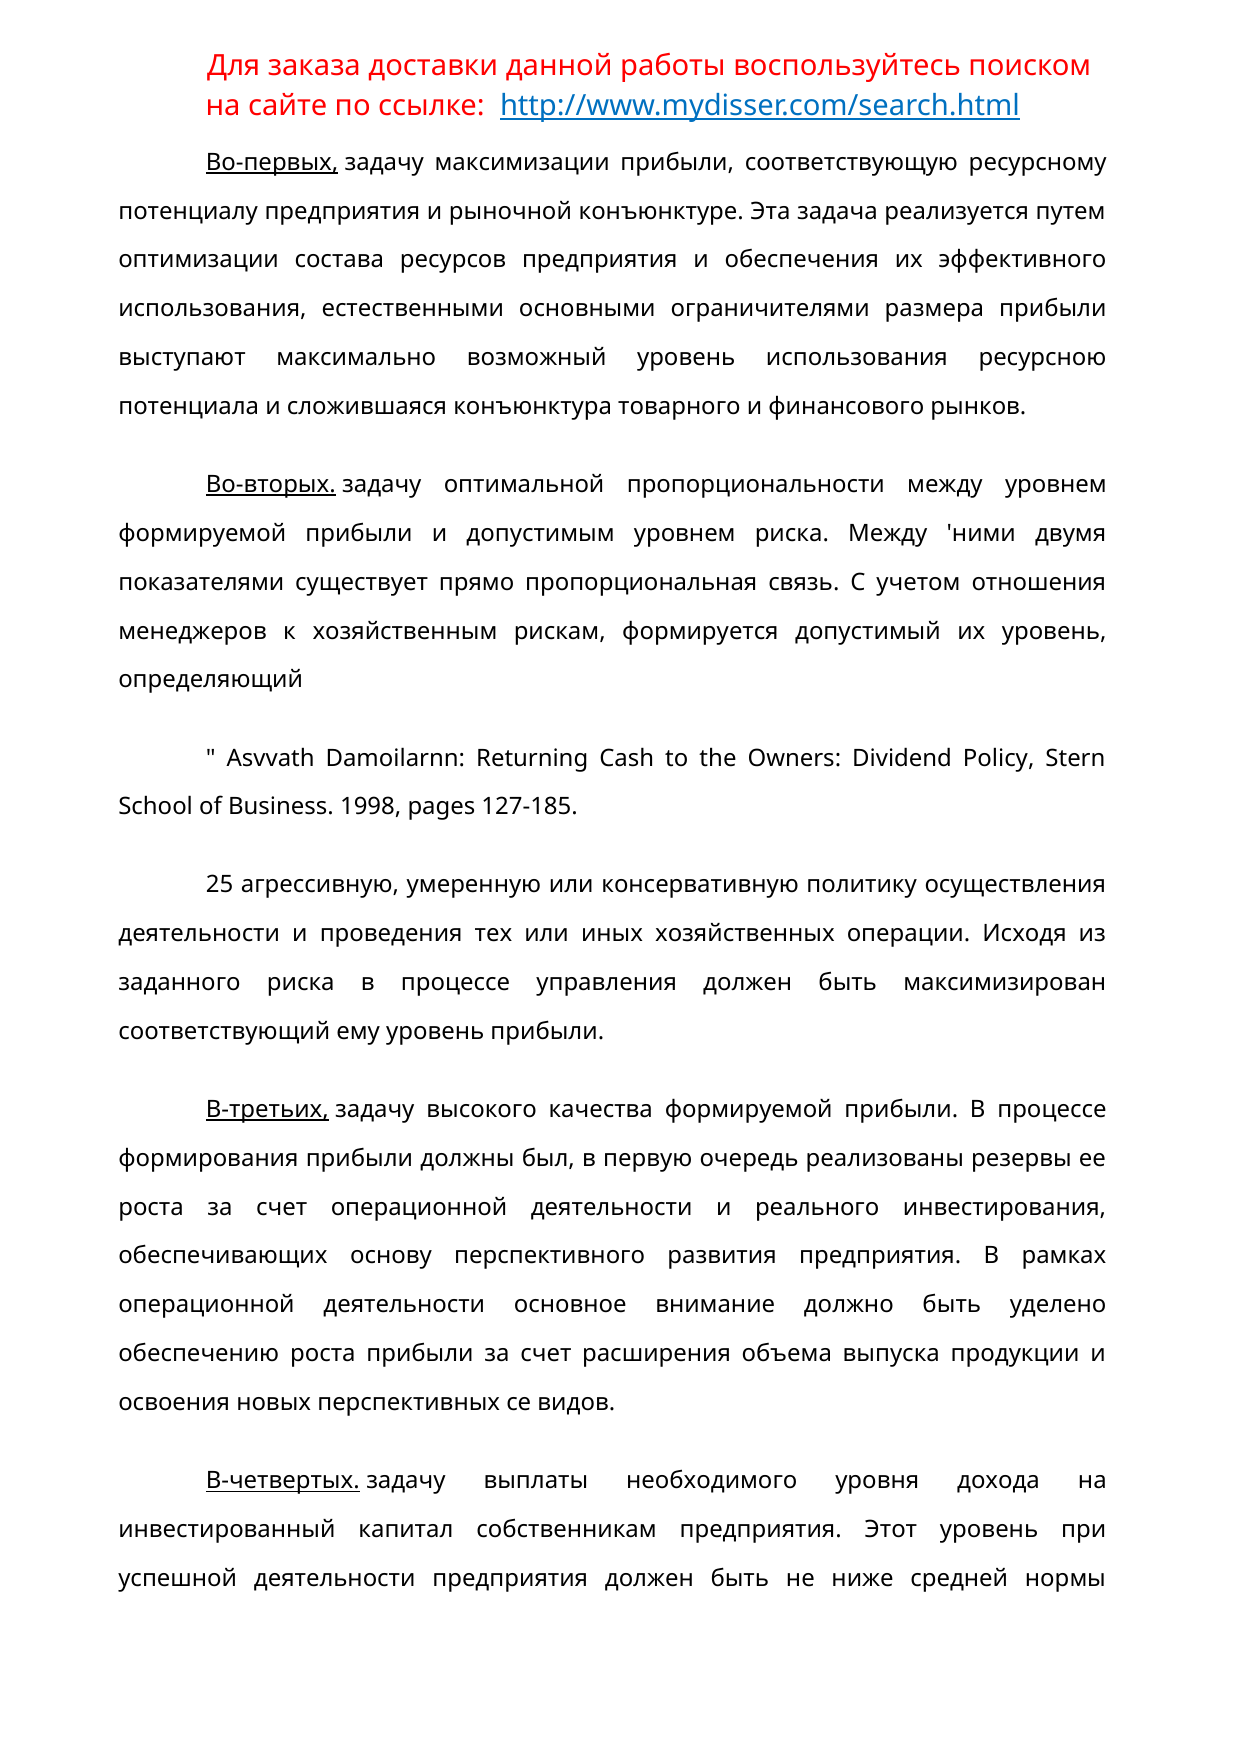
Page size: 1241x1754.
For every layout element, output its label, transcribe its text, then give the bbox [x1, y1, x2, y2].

text В-третьих, задачу высокого качества формируемой прибыли. В процессе формирования прибыли должны был, в первую очередь реализованы резервы ее роста за счет операционной деятельности и реального инвестирования, обеспечивающих основу перспективного развития предприятия. В рамках операционной деятельности основное внимание должно быть уделено обеспечению роста прибыли за счет расширения объема выпуска продукции и освоения новых перспективных се видов. [118, 1092, 1107, 1417]
text Во-первых, задачу максимизации прибыли, соответствующую ресурсному потенциалу предприятия и рыночной конъюнктуре. Эта задача реализуется путем оптимизации состава ресурсов предприятия и обеспечения их эффективного использования, естественными основными ограничителями размера прибыли выступают максимально возможный уровень использования ресурсною потенциала и сложившаяся конъюнктура товарного и финансового рынков. [118, 144, 1107, 421]
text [118, 1463, 1107, 1593]
text Во-вторых. задачу оптимальной пропорциональности между уровнем формируемой прибыли и допустимым уровнем риска. Между 'ними двумя показателями существует прямо пропорциональная связь. С учетом отношения менеджеров к хозяйственным рискам, формируется допустимый их уровень, определяющий [118, 467, 1107, 695]
text " Asvvath Damoilarnn: Returning Cash to the Owners: Dividend Policy, Stern School of Business. 1998, pages 127-185. [118, 740, 1107, 822]
text 25 агрессивную, умеренную или консервативную политику осуществления деятельности и проведения тех или иных хозяйственных операции. Исходя из заданного риска в процессе управления должен быть максимизирован соответствующий ему уровень прибыли. [118, 867, 1107, 1046]
